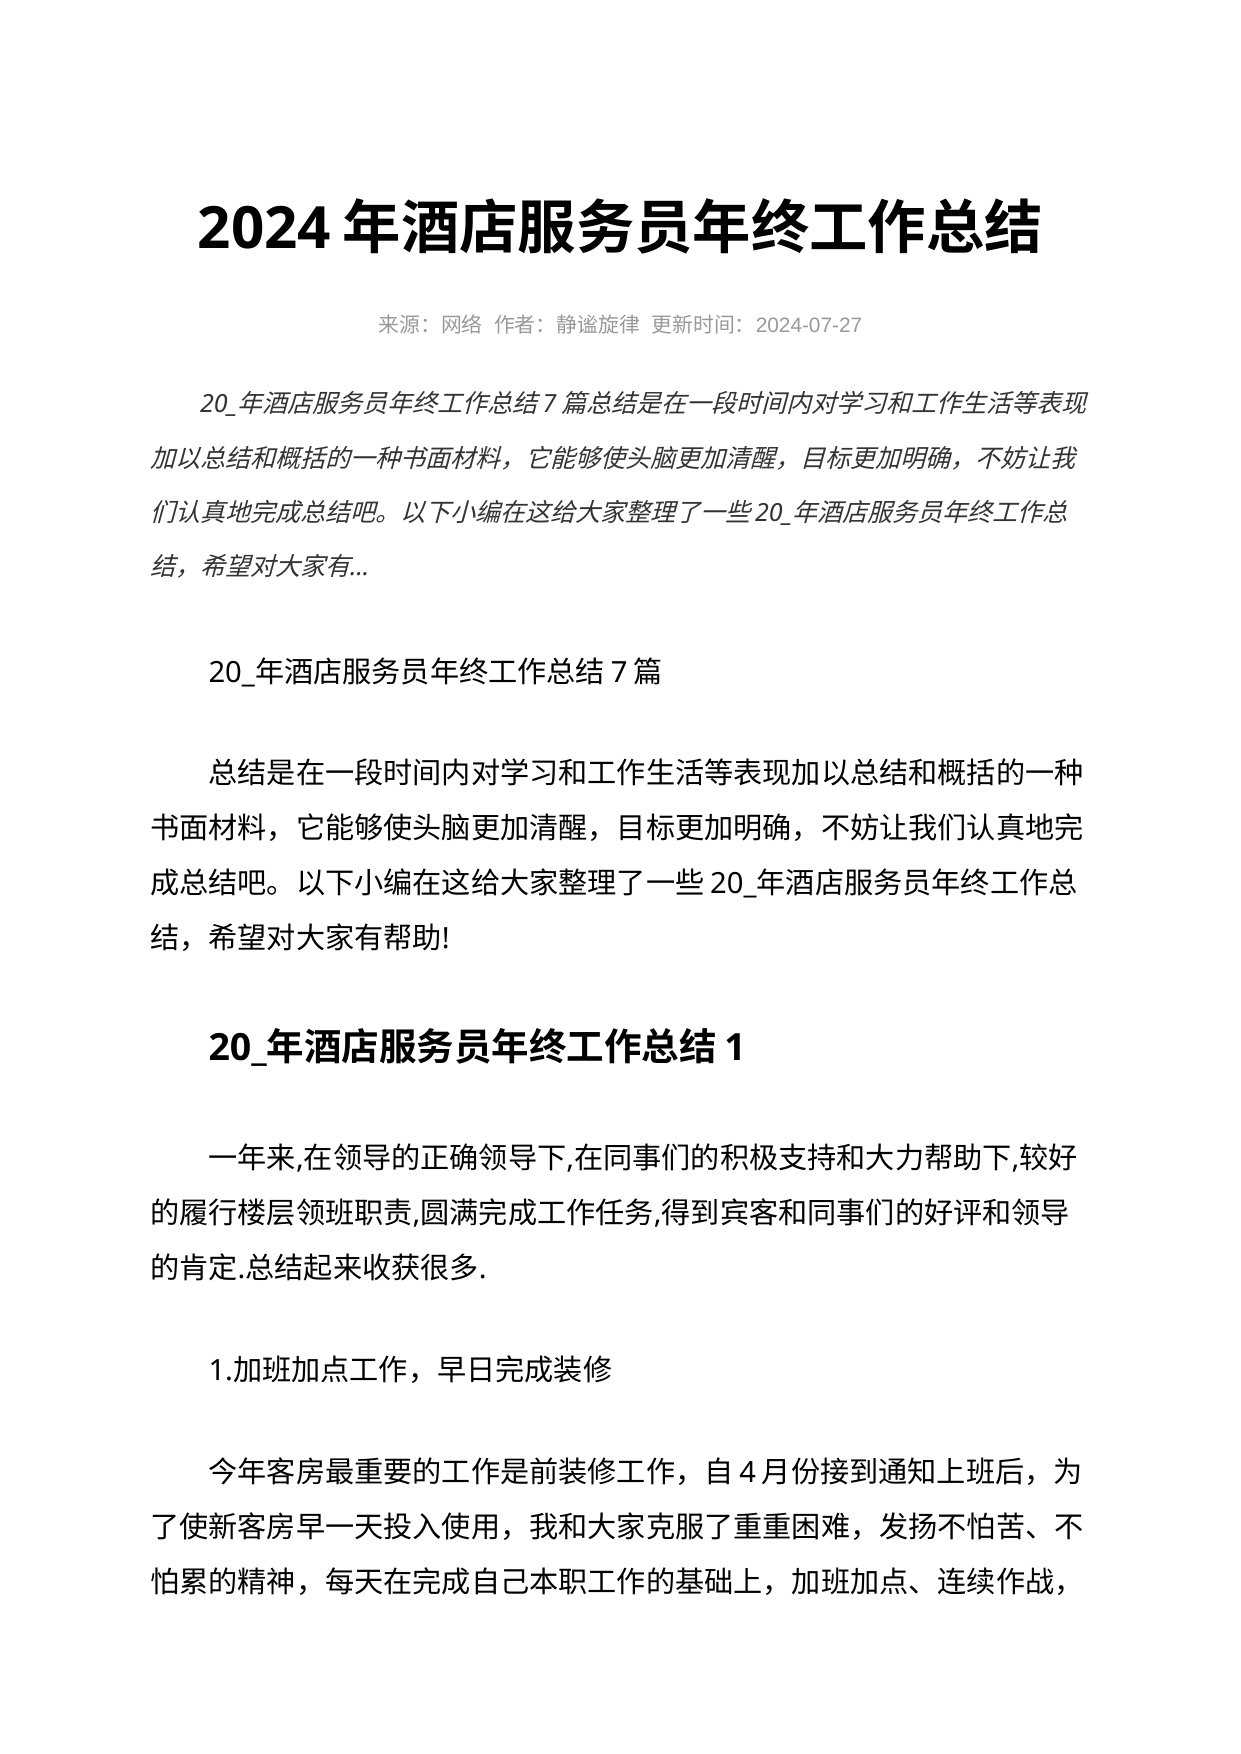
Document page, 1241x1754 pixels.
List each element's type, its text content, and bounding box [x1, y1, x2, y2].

text 1.加班加点工作，早日完成装修 [150, 1346, 1090, 1389]
text 20_年酒店服务员年终工作总结1 [150, 1017, 1090, 1071]
text 20_年酒店服务员年终工作总结7篇 [150, 648, 1090, 691]
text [150, 1448, 1090, 1601]
subtitle 2024年酒店服务员年终工作总结 [150, 181, 1090, 266]
text 20_年酒店服务员年终工作总结7篇总结是在一段时间内对学习和工作生活等表现加以总结和概括的一种书面材料，它能够使头脑更加清醒，目标更加明确，不妨让我们认真地完成总结吧。以下小编在这给大家整理了一些20_年酒店服务员年终工作总结，希望对大家有... [150, 384, 1090, 583]
text 总结是在一段时间内对学习和工作生活等表现加以总结和概括的一种书面材料，它能够使头脑更加清醒，目标更加明确，不妨让我们认真地完成总结吧。以下小编在这给大家整理了一些20_年酒店服务员年终工作总结，希望对大家有帮助! [150, 750, 1090, 957]
text 一年来,在领导的正确领导下,在同事们的积极支持和大力帮助下,较好的履行楼层领班职责,圆满完成工作任务,得到宾客和同事们的好评和领导的肯定.总结起来收获很多. [150, 1134, 1090, 1287]
text 来源：网络 作者：静谧旋律 更新时间：2024-07-27 [150, 313, 1090, 337]
